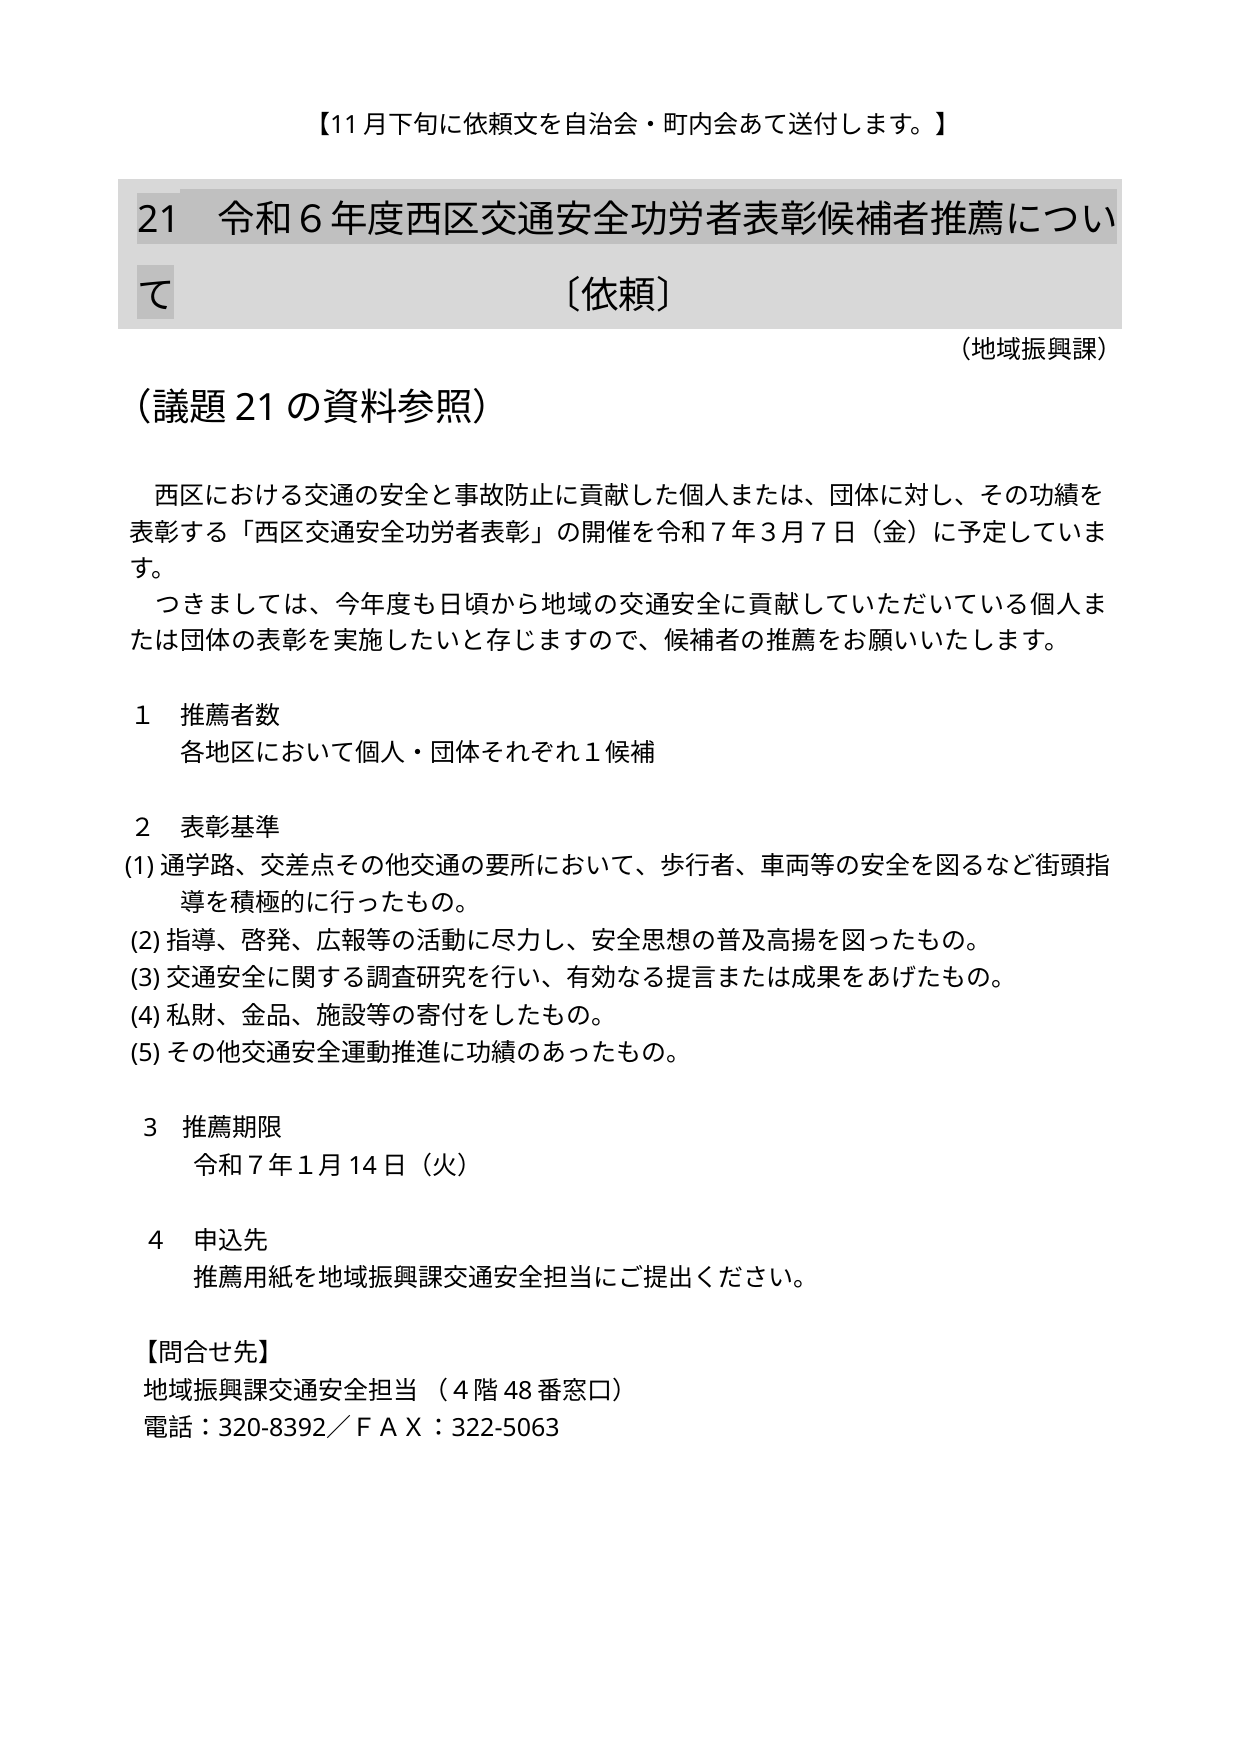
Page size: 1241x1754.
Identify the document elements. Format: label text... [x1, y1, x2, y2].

text 令和７年１月14日（火） [118, 1144, 1122, 1182]
text 推薦用紙を地域振興課交通安全担当にご提出ください。 [118, 1257, 1122, 1294]
text (5) その他交通安全運動推進に功績のあったもの。 [118, 1032, 1122, 1069]
text 電話：320-8392／ＦＡＸ：322-5063 [118, 1407, 1122, 1444]
text (1) 通学路、交差点その他交通の要所において、歩行者、車両等の安全を図るなど街頭指 [118, 844, 1122, 882]
text (3) 交通安全に関する調査研究を行い、有効なる提言または成果をあげたもの。 [118, 957, 1122, 994]
text 西区における交通の安全と事故防止に貢献した個人または、団体に対し、その功績を表彰する「西区交通安全功労者表彰」の開催を令和７年３月７日（金）に予定しています。 [129, 476, 1108, 584]
text 【問合せ先】 [133, 1332, 1108, 1369]
text 各地区において個人・団体それぞれ１候補 [118, 732, 1122, 769]
text (2) 指導、啓発、広報等の活動に尽力し、安全思想の普及高揚を図ったもの。 [118, 919, 1122, 957]
text つきましては、今年度も日頃から地域の交通安全に貢献していただいている個人または団体の表彰を実施したいと存じますので、候補者の推薦をお願いいたします。 [129, 584, 1108, 657]
text ２ 表彰基準 [118, 807, 1122, 844]
text (4) 私財、金品、施設等の寄付をしたもの。 [118, 994, 1122, 1032]
text 地域振興課交通安全担当 （４階48番窓口） [118, 1369, 1122, 1407]
text １ 推薦者数 [118, 694, 1122, 732]
text （議題21の資料参照） [114, 367, 1122, 442]
text 21 令和６年度西区交通安全功労者表彰候補者推薦につい [118, 179, 1122, 254]
text 導を積極的に行ったもの。 [118, 882, 1122, 919]
text て 〔依頼〕 [118, 254, 1122, 329]
text ４ 申込先 [118, 1219, 1122, 1257]
text 【11月下旬に依頼文を自治会・町内会あて送付します。】 [118, 104, 1122, 142]
text （地域振興課） [129, 329, 1122, 367]
text 3 推薦期限 [118, 1107, 1122, 1144]
